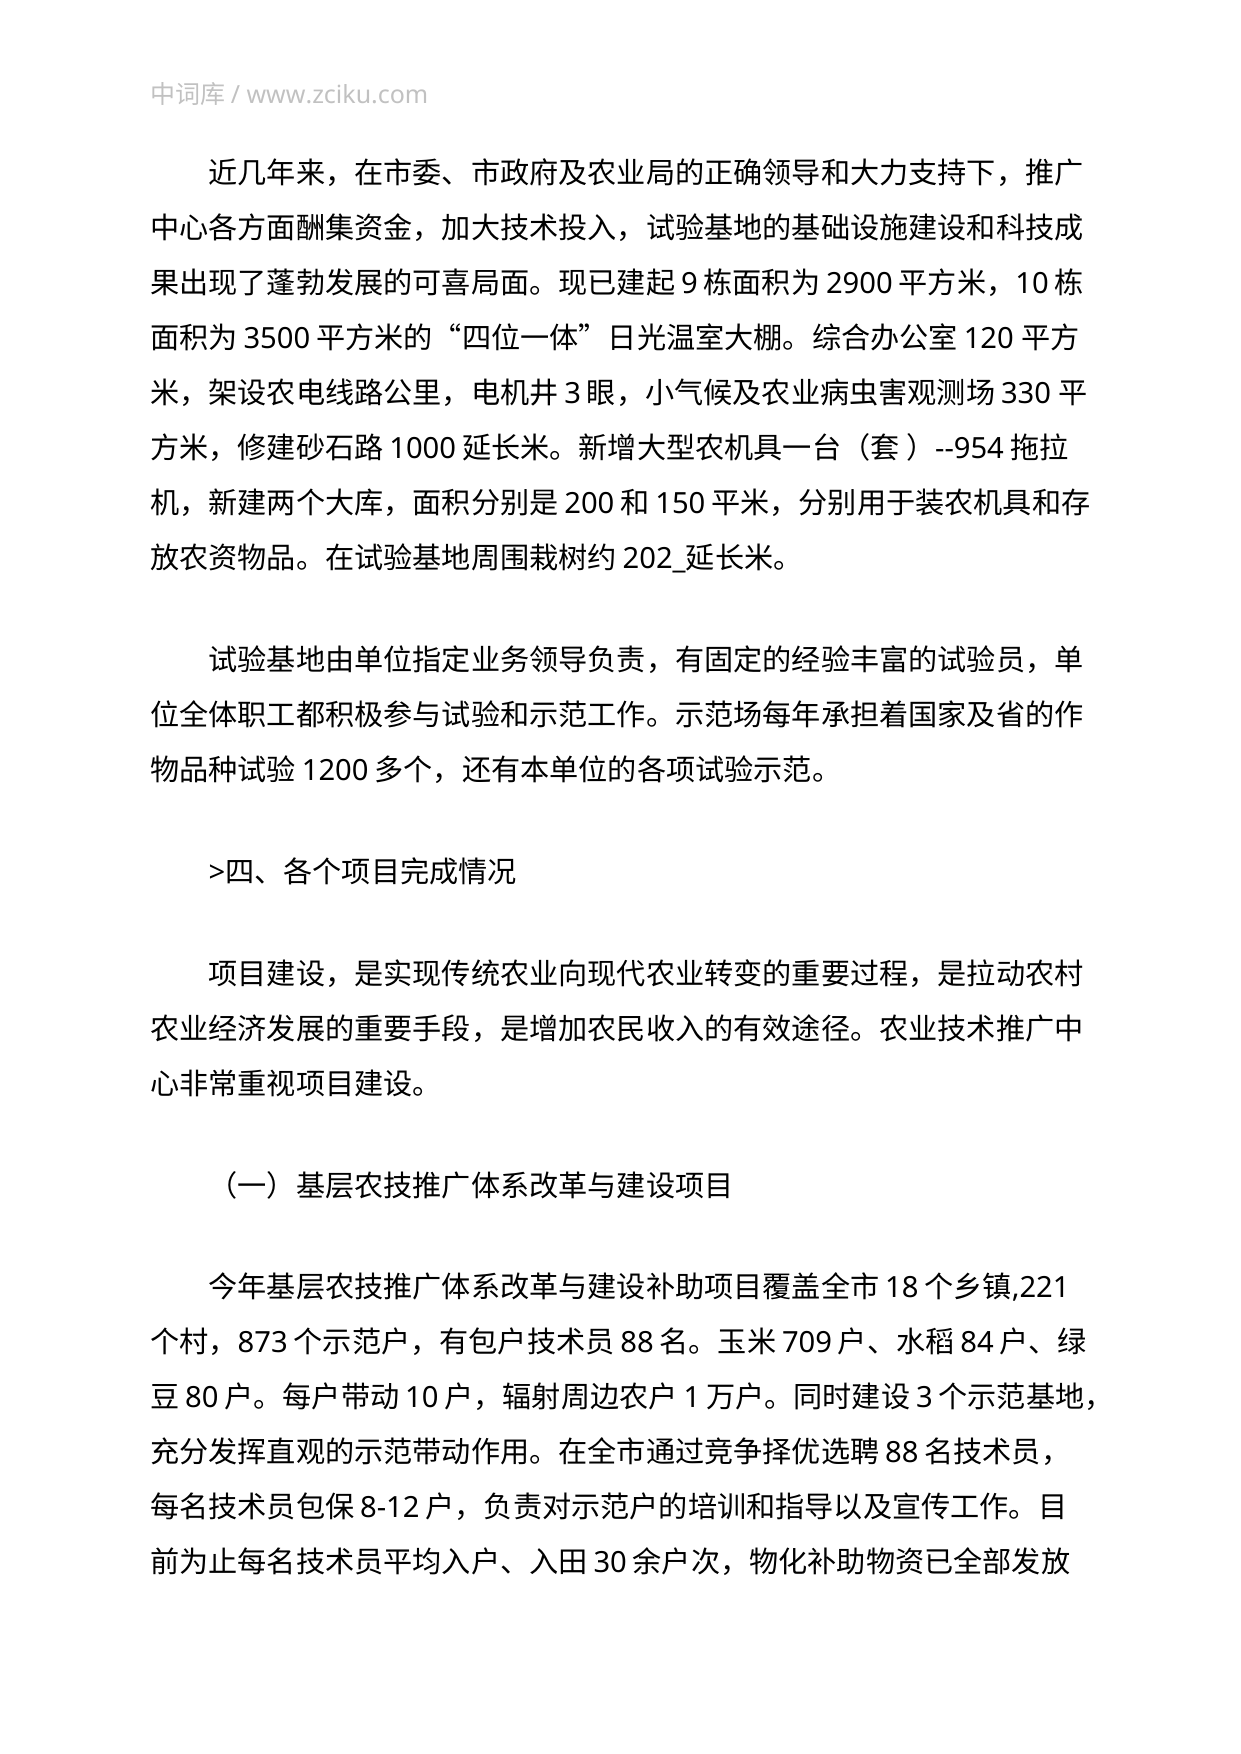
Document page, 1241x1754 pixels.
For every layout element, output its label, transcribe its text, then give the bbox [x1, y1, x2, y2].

text >四、各个项目完成情况 [150, 848, 1090, 891]
text 近几年来，在市委、市政府及农业局的正确领导和大力支持下，推广中心各方面酬集资金，加大技术投入，试验基地的基础设施建设和科技成果出现了蓬勃发展的可喜局面。现已建起9栋面积为2900平方米，10栋面积为3500平方米的“四位一体”日光温室大棚。综合办公室120 平方米，架设农电线路公里，电机井3眼，小气候及农业病虫害观测场330 平方米，修建砂石路1000延长米。新增大型农机具一台（套 ）--954拖拉机，新建两个大库，面积分别是200和150平米，分别用于装农机具和存放农资物品。在试验基地周围栽树约202_延长米。 [150, 150, 1090, 577]
text 试验基地由单位指定业务领导负责，有固定的经验丰富的试验员，单位全体职工都积极参与试验和示范工作。示范场每年承担着国家及省的作物品种试验1200多个，还有本单位的各项试验示范。 [150, 637, 1090, 789]
text 项目建设，是实现传统农业向现代农业转变的重要过程，是拉动农村农业经济发展的重要手段，是增加农民收入的有效途径。农业技术推广中心非常重视项目建设。 [150, 951, 1090, 1103]
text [150, 1264, 1090, 1581]
text （一）基层农技推广体系改革与建设项目 [150, 1162, 1090, 1204]
